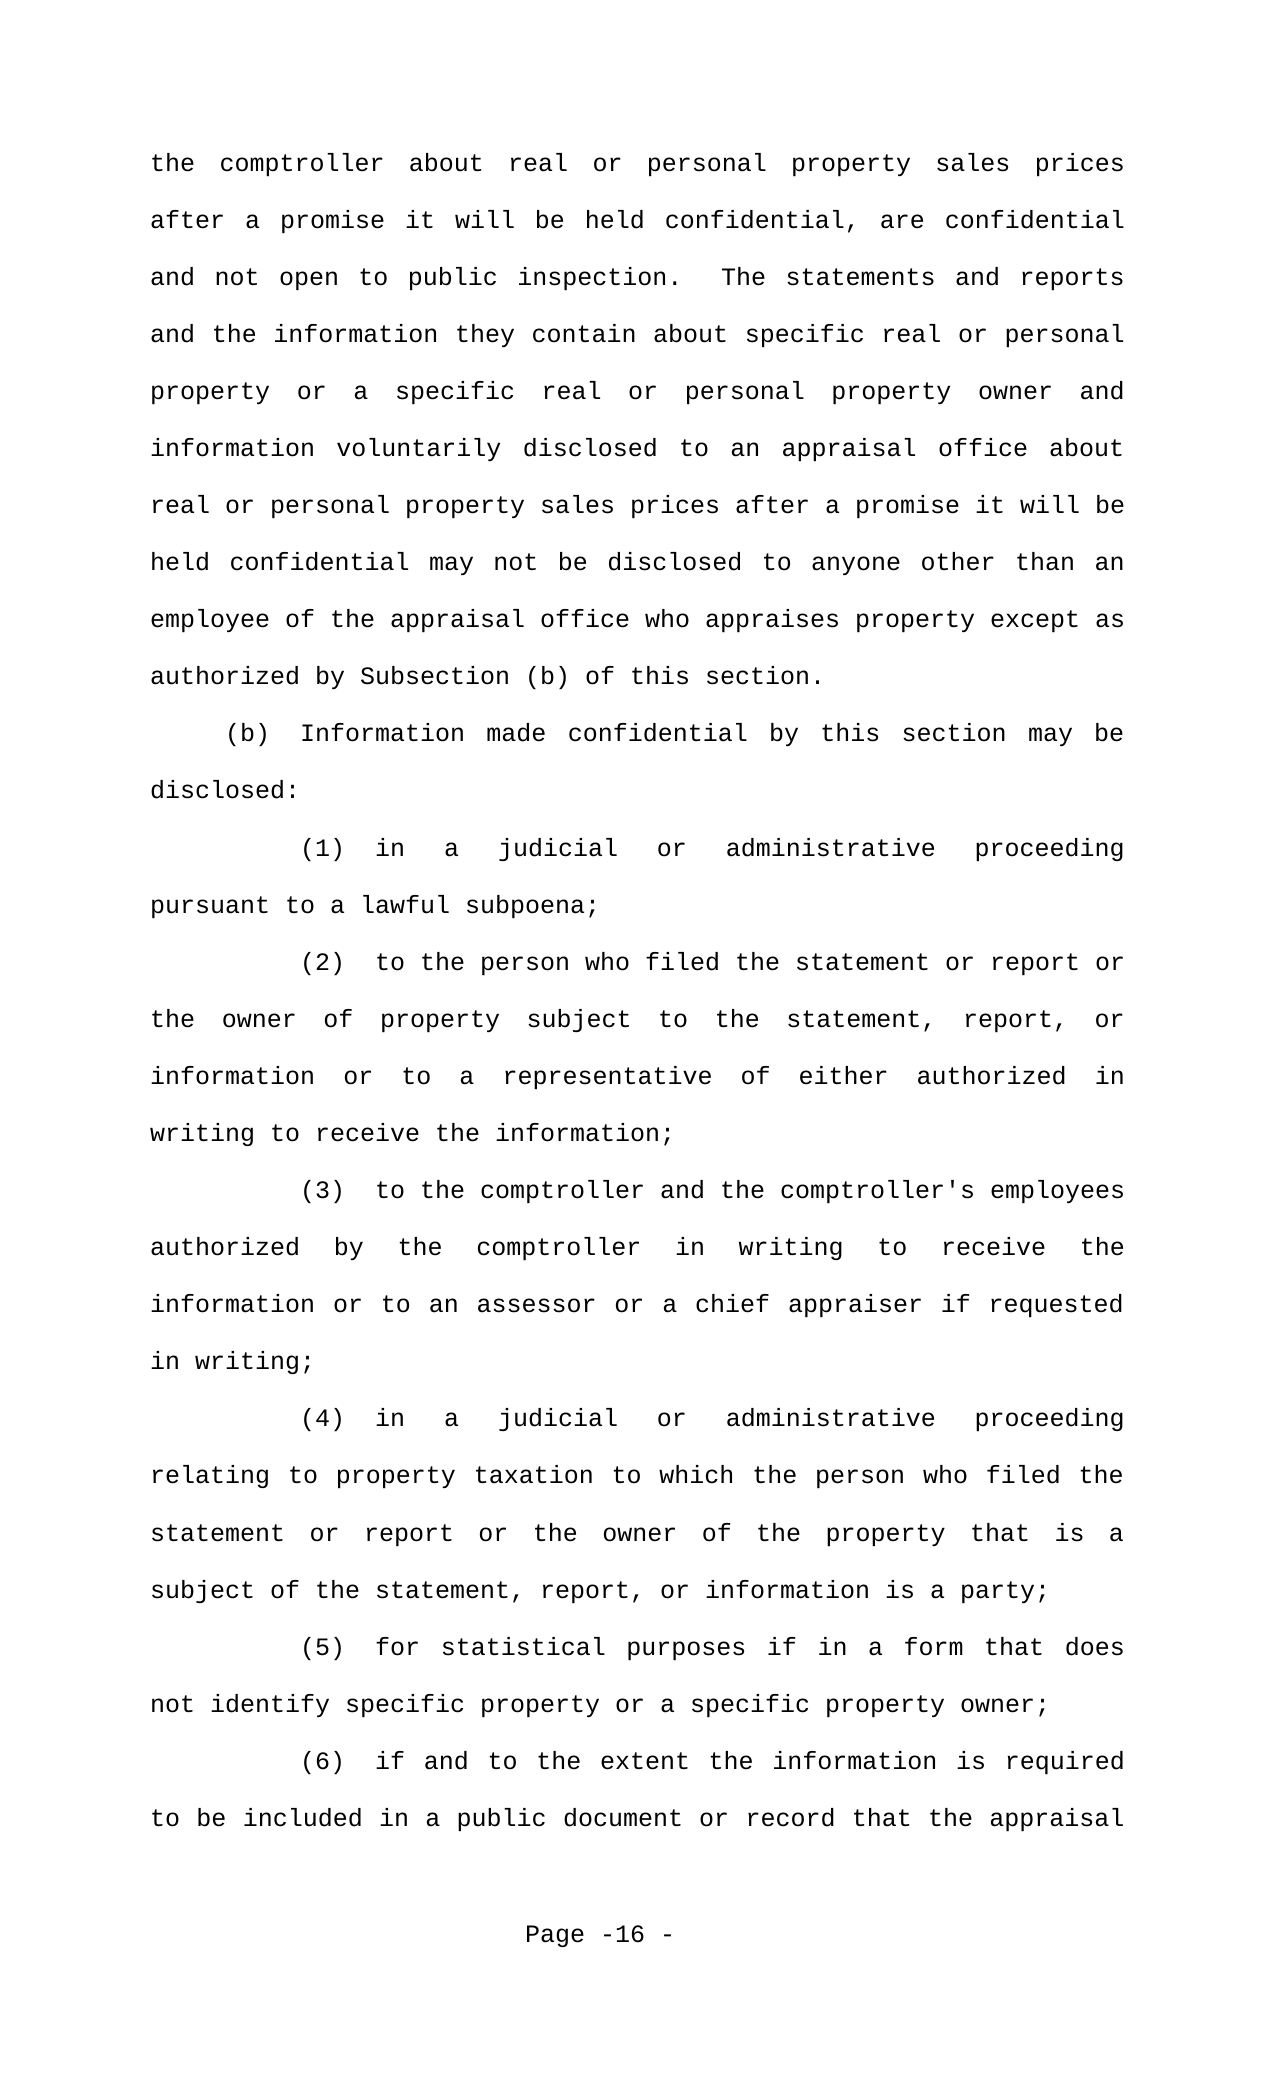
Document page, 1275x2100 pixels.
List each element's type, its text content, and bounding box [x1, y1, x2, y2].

text (4) in a judicial or administrative proceeding relating to property taxation to which the person who filed the statement or report or the owner of the property that is a subject of the statement, report, or information is a party; [150, 1406, 1125, 1606]
text (3) to the comptroller and the comptroller's employees authorized by the comptroller in writing to receive the information or to an assessor or a chief appraiser if requested in writing; [150, 1177, 1125, 1377]
text (5) for statistical purposes if in a form that does not identify specific property or a specific property owner; [150, 1634, 1125, 1720]
text (1) in a judicial or administrative proceeding pursuant to a lawful subpoena; [150, 835, 1125, 921]
text (2) to the person who filed the statement or report or the owner of property subject to the statement, report, or information or to a representative of either authorized in writing to receive the information; [150, 949, 1125, 1149]
text (b) Information made confidential by this section may be disclosed: [150, 721, 1125, 806]
